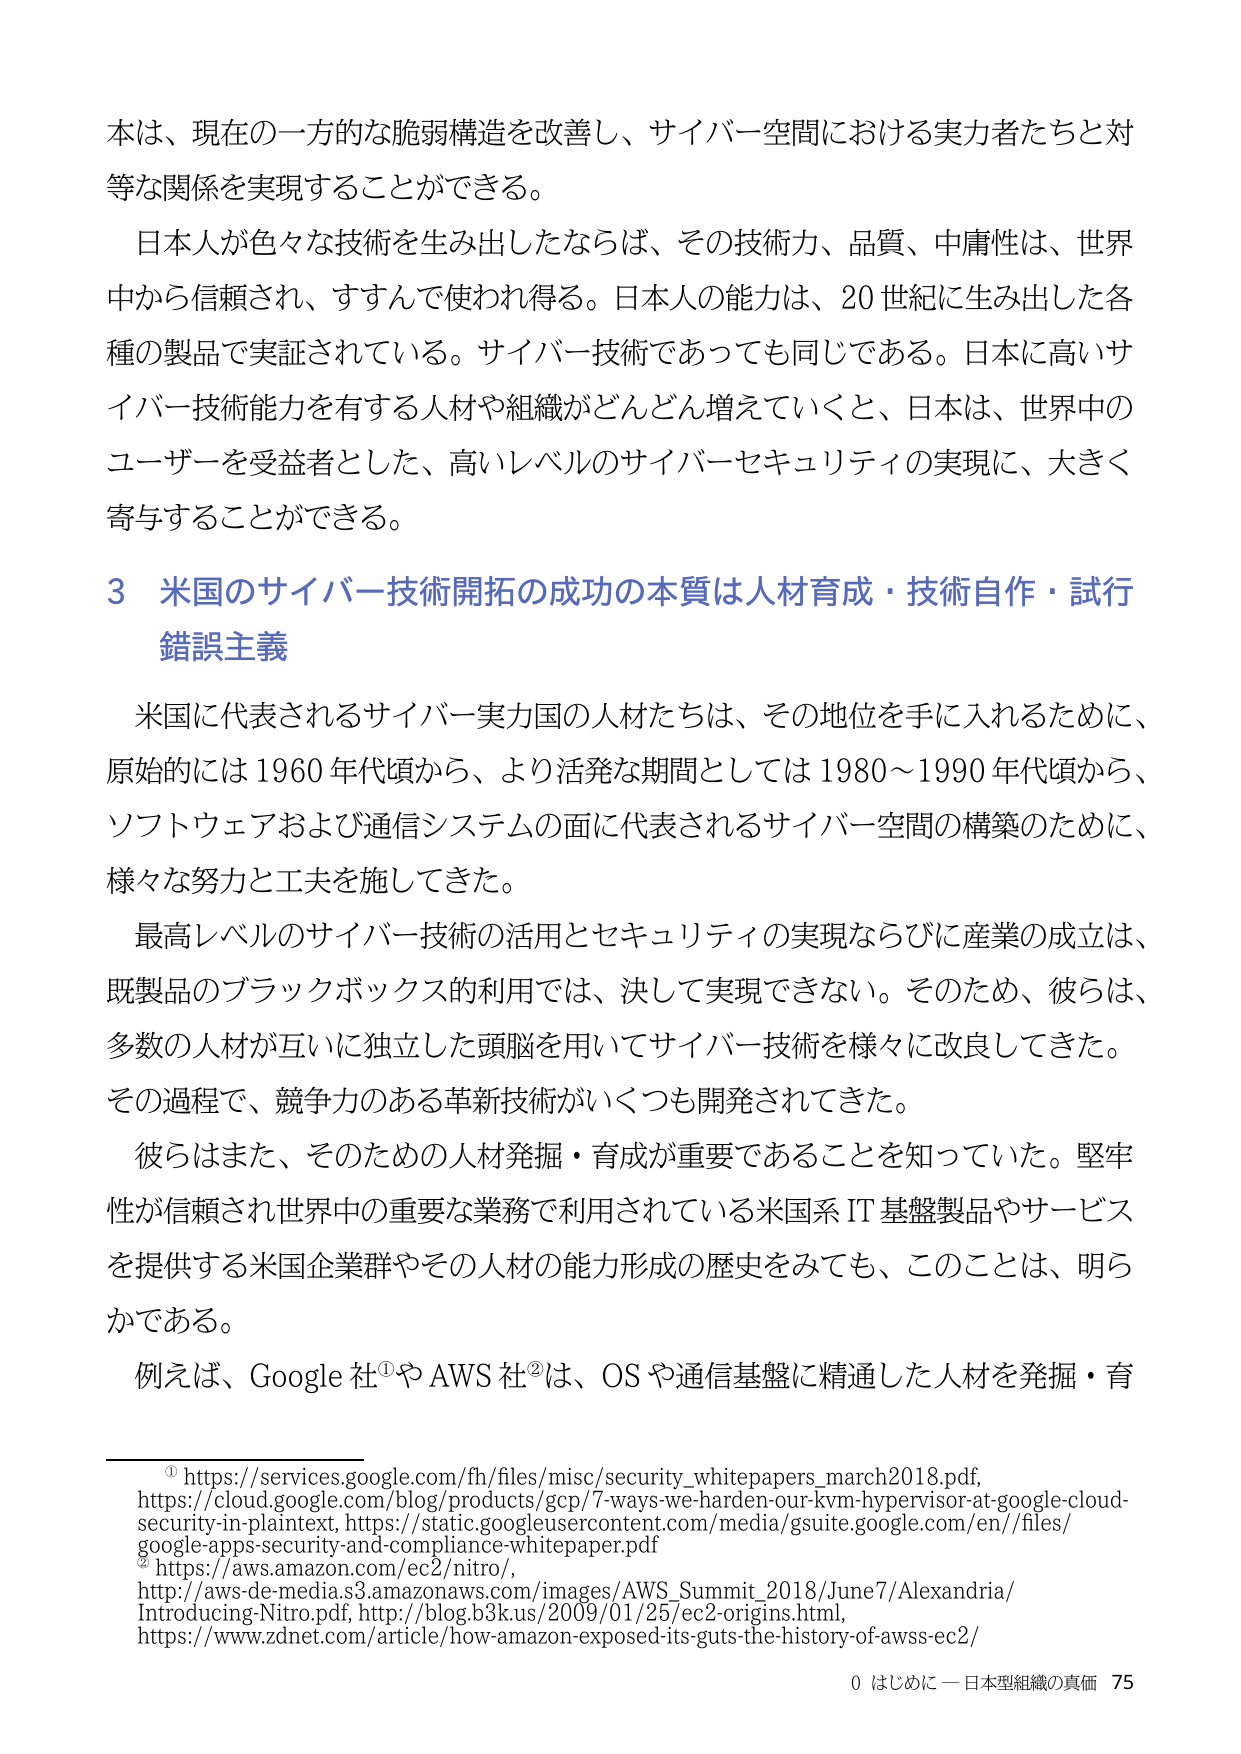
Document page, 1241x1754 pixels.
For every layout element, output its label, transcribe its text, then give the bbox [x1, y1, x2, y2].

text 最高レベルのサイバー技術の活用とセキュリティの実現ならびに産業の成立は、既製品のブラックボックス的利用では、決して実現できない。そのため、彼らは、多数の人材が互いに独立した頭脳を用いてサイバー技術を様々に改良してきた。その過程で、競争力のある革新技術がいくつも開発されてきた。 [106, 909, 1134, 1129]
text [106, 1349, 1134, 1404]
subtitle 米国のサイバー技術開拓の成功の本質は人材育成・技術自作・試行錯誤主義 [106, 566, 1134, 676]
text 彼らはまた、そのための人材発掘・育成が重要であることを知っていた。堅牢性が信頼され世界中の重要な業務で利用されている米国系IT基盤製品やサービスを提供する米国企業群やその人材の能力形成の歴史をみても、このことは、明らかである。 [106, 1129, 1134, 1349]
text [106, 106, 1134, 216]
text 米国に代表されるサイバー実力国の人材たちは、その地位を手に入れるために、原始的には1960年代頃から、より活発な期間としては1980～1990年代頃から、ソフトウェアおよび通信システムの面に代表されるサイバー空間の構築のために、様々な努力と工夫を施してきた。 [106, 689, 1134, 909]
text 日本人が色々な技術を生み出したならば、その技術力、品質、中庸性は、世界中から信頼され、すすんで使われ得る。日本人の能力は、20世紀に生み出した各種の製品で実証されている。サイバー技術であっても同じである。日本に高いサイバー技術能力を有する人材や組織がどんどん増えていくと、日本は、世界中のユーザーを受益者とした、高いレベルのサイバーセキュリティの実現に、大きく寄与することができる。 [106, 216, 1134, 546]
